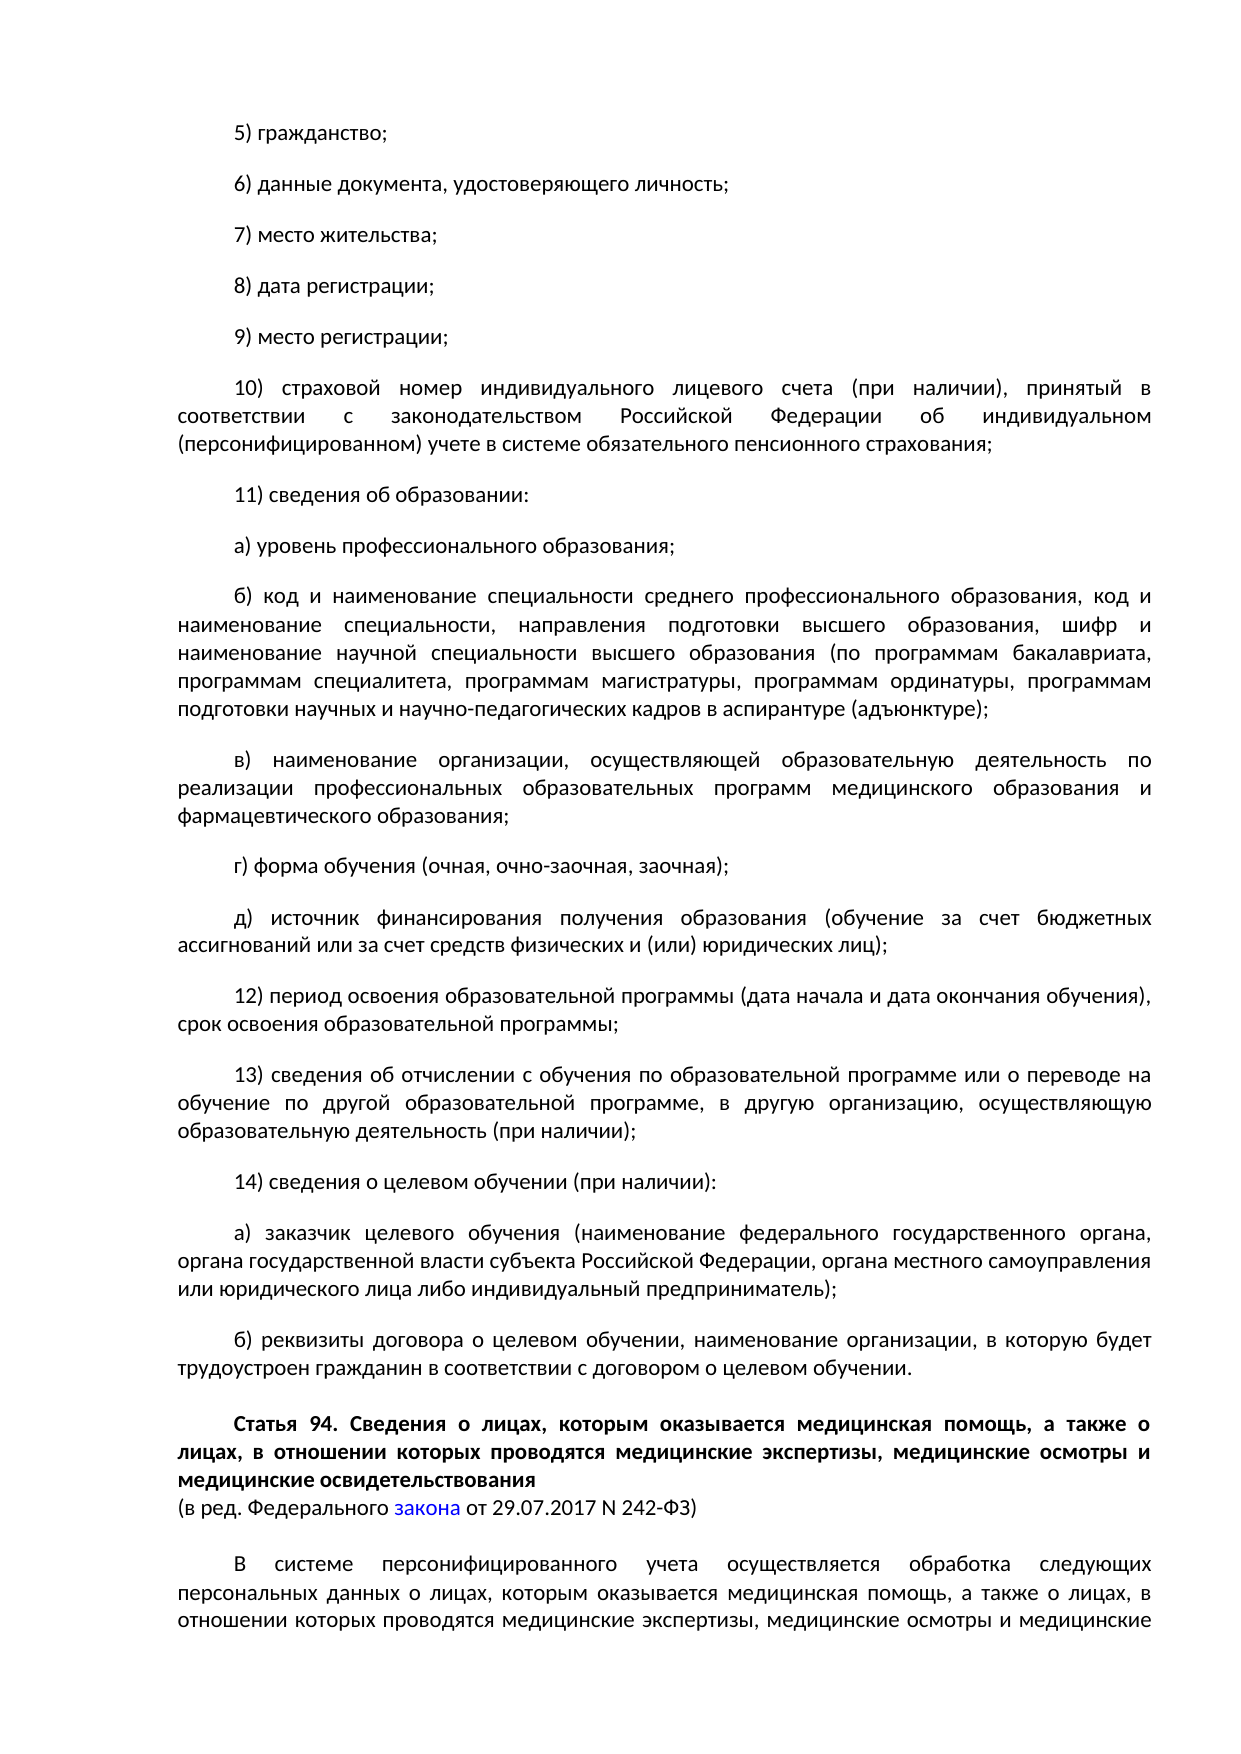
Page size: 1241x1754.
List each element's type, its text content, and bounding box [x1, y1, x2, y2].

text г) форма обучения (очная, очно-заочная, заочная); [177, 852, 1152, 880]
text б) код и наименование специальности среднего профессионального образования, код и наименование специальности, направления подготовки высшего образования, шифр и наименование научной специальности высшего образования (по программам бакалавриата, программам специалитета, программам магистратуры, программам ординатуры, программам подготовки научных и научно-педагогических кадров в аспирантуре (адъюнктуре); [177, 582, 1152, 722]
text б) реквизиты договора о целевом обучении, наименование организации, в которую будет трудоустроен гражданин в соответствии с договором о целевом обучении. [177, 1325, 1152, 1381]
text 13) сведения об отчислении с обучения по образовательной программе или о переводе на обучение по другой образовательной программе, в другую организацию, осуществляющую образовательную деятельность (при наличии); [177, 1061, 1152, 1144]
text 11) сведения об образовании: [177, 480, 1152, 508]
title Статья 94. Сведения о лицах, которым оказывается медицинская помощь, а также о лицах, в отношении которых проводятся медицинские экспертизы, медицинские осмотры и медицинские освидетельствования [177, 1409, 1152, 1493]
text 12) период освоения образовательной программы (дата начала и дата окончания обучения), срок освоения образовательной программы; [177, 982, 1152, 1038]
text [177, 1549, 1152, 1634]
text в) наименование организации, осуществляющей образовательную деятельность по реализации профессиональных образовательных программ медицинского образования и фармацевтического образования; [177, 745, 1152, 829]
text (в ред. Федерального закона от 29.07.2017 N 242-ФЗ) [177, 1493, 1152, 1522]
text 14) сведения о целевом обучении (при наличии): [177, 1167, 1152, 1196]
text 6) данные документа, удостоверяющего личность; [177, 169, 1152, 197]
text 8) дата регистрации; [177, 271, 1152, 299]
text 5) гражданство; [177, 118, 1152, 146]
text д) источник финансирования получения образования (обучение за счет бюджетных ассигнований или за счет средств физических и (или) юридических лиц); [177, 903, 1152, 959]
text а) заказчик целевого обучения (наименование федерального государственного органа, органа государственной власти субъекта Российской Федерации, органа местного самоуправления или юридического лица либо индивидуальный предприниматель); [177, 1218, 1152, 1302]
text 10) страховой номер индивидуального лицевого счета (при наличии), принятый в соответствии с законодательством Российской Федерации об индивидуальном (персонифицированном) учете в системе обязательного пенсионного страхования; [177, 373, 1152, 457]
text а) уровень профессионального образования; [177, 531, 1152, 559]
text 9) место регистрации; [177, 322, 1152, 350]
text 7) место жительства; [177, 220, 1152, 248]
